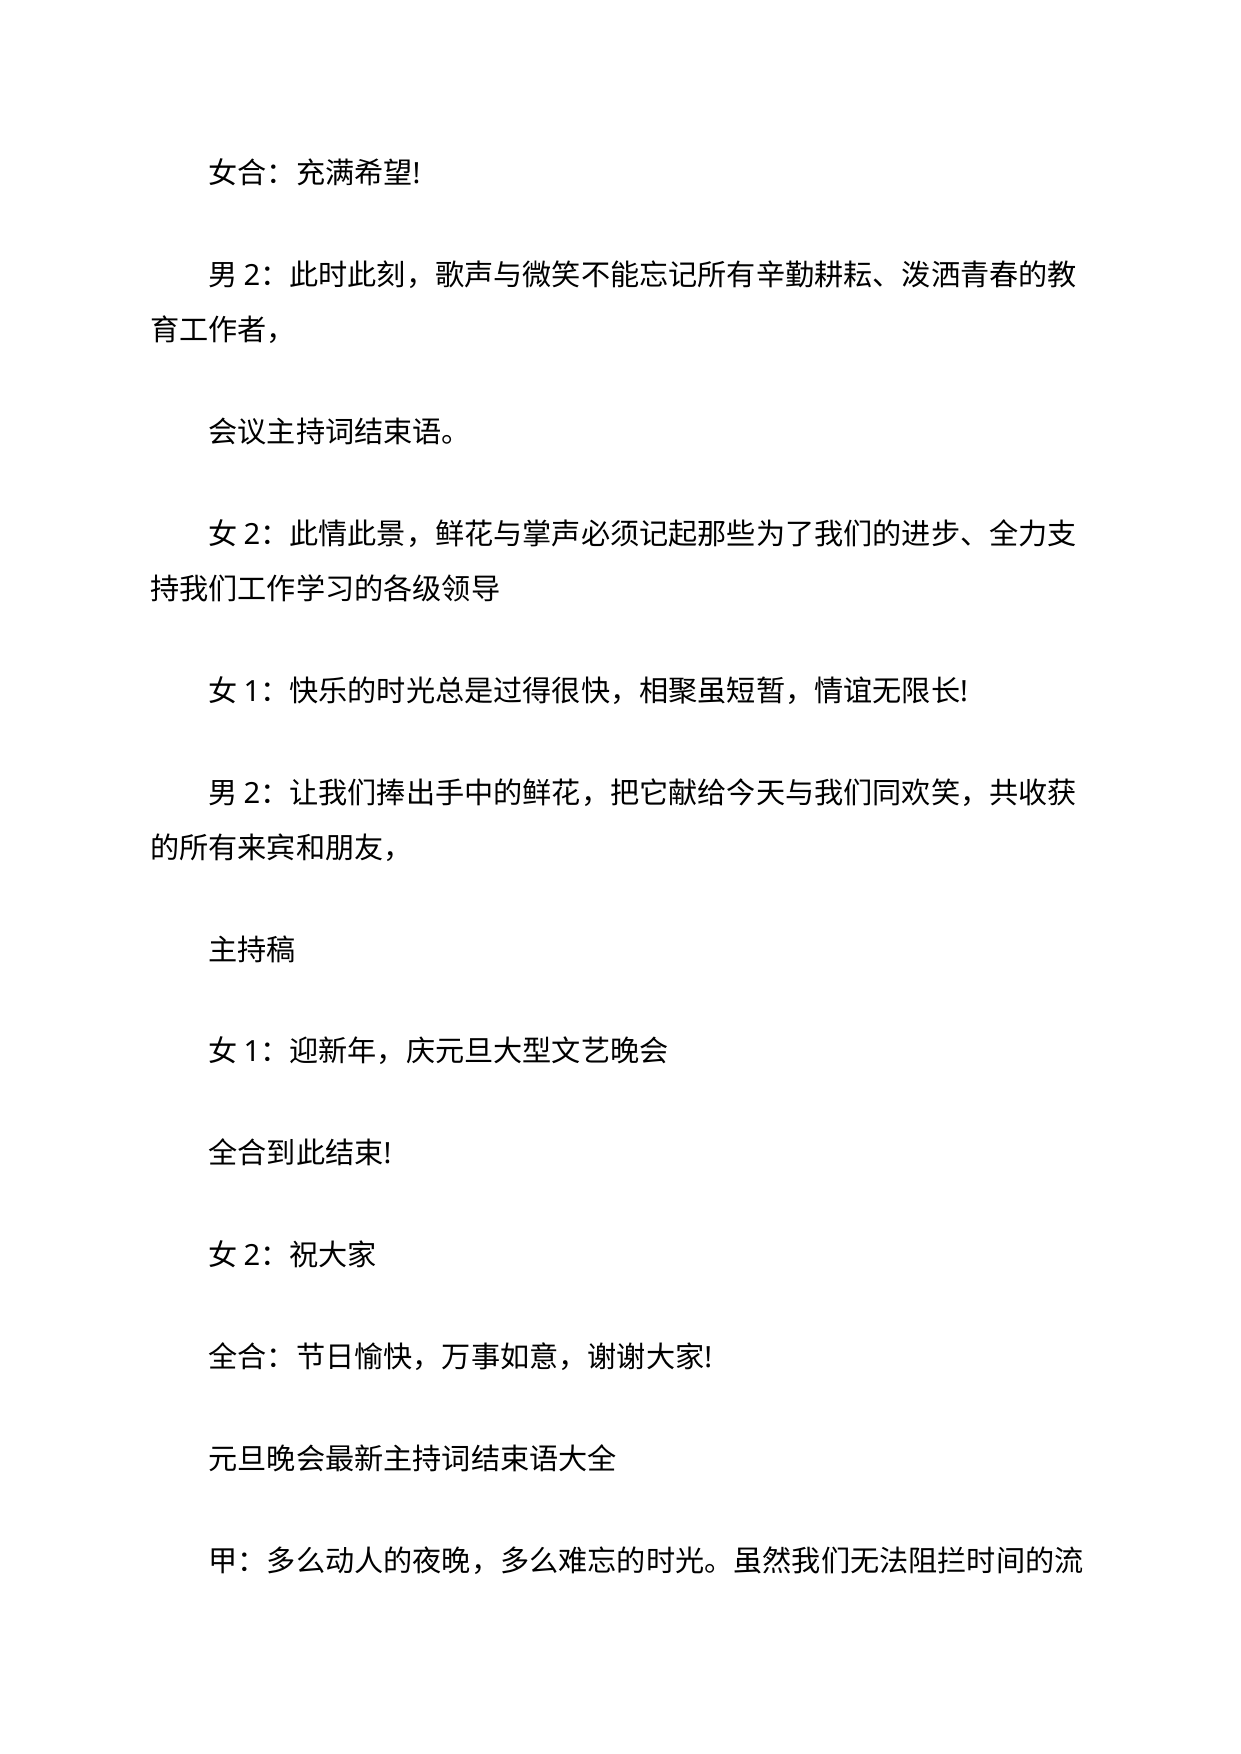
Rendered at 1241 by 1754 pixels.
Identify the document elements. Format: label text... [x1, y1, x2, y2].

text 女1：快乐的时光总是过得很快，相聚虽短暂，情谊无限长! [150, 667, 1090, 710]
text 元旦晚会最新主持词结束语大全 [150, 1436, 1090, 1478]
text 女1：迎新年，庆元旦大型文艺晚会 [150, 1028, 1090, 1070]
text 女合：充满希望! [150, 150, 1090, 192]
text 男2：此时此刻，歌声与微笑不能忘记所有辛勤耕耘、泼洒青春的教育工作者， [150, 252, 1090, 349]
text 男2：让我们捧出手中的鲜花，把它献给今天与我们同欢笑，共收获的所有来宾和朋友， [150, 769, 1090, 867]
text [150, 1537, 1090, 1580]
text 全合：节日愉快，万事如意，谢谢大家! [150, 1334, 1090, 1376]
text 女2：祝大家 [150, 1232, 1090, 1274]
text 全合到此结束! [150, 1130, 1090, 1172]
text 女2：此情此景，鲜花与掌声必须记起那些为了我们的进步、全力支持我们工作学习的各级领导 [150, 511, 1090, 608]
text 主持稿 [150, 926, 1090, 968]
text 会议主持词结束语。 [150, 409, 1090, 451]
